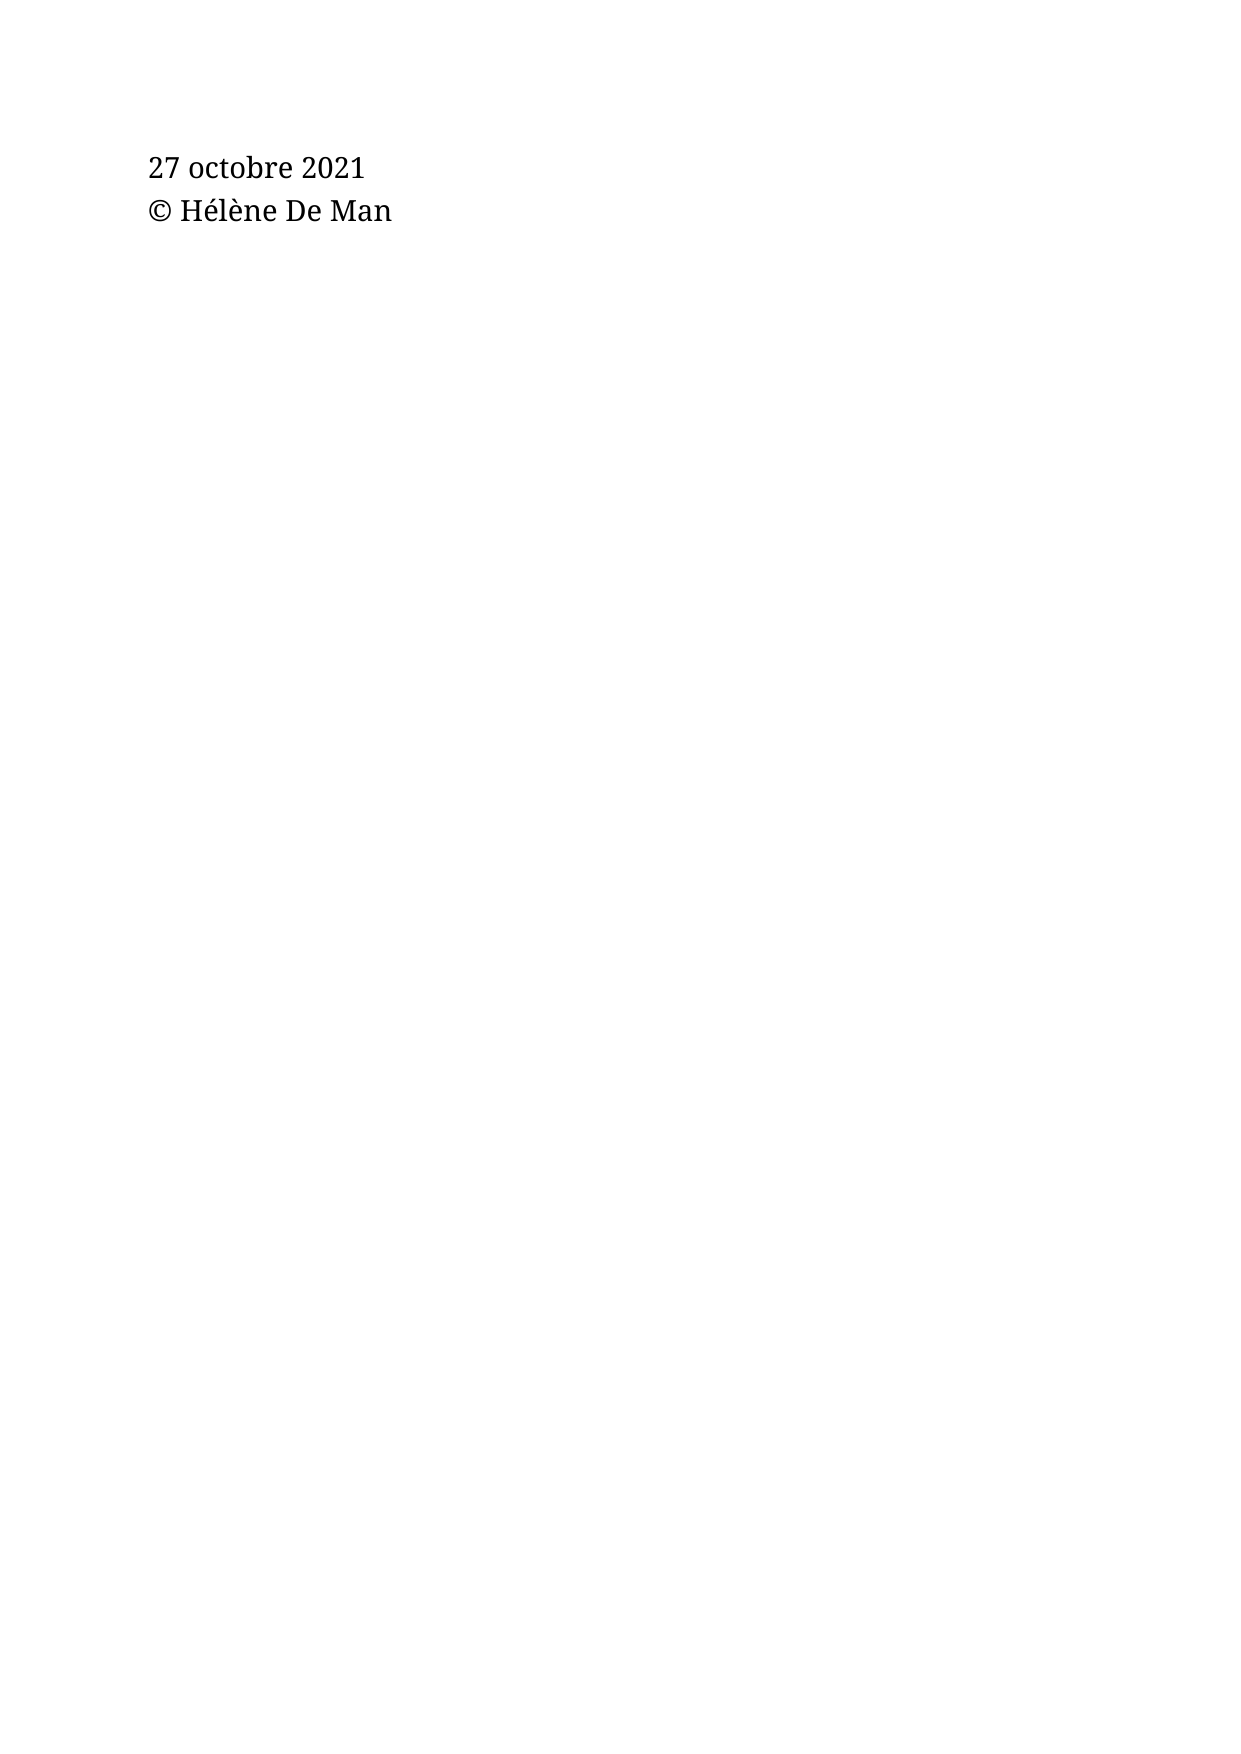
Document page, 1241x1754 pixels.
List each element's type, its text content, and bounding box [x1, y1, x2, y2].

text 27 octobre 2021 © Hélène De Man [148, 148, 583, 260]
